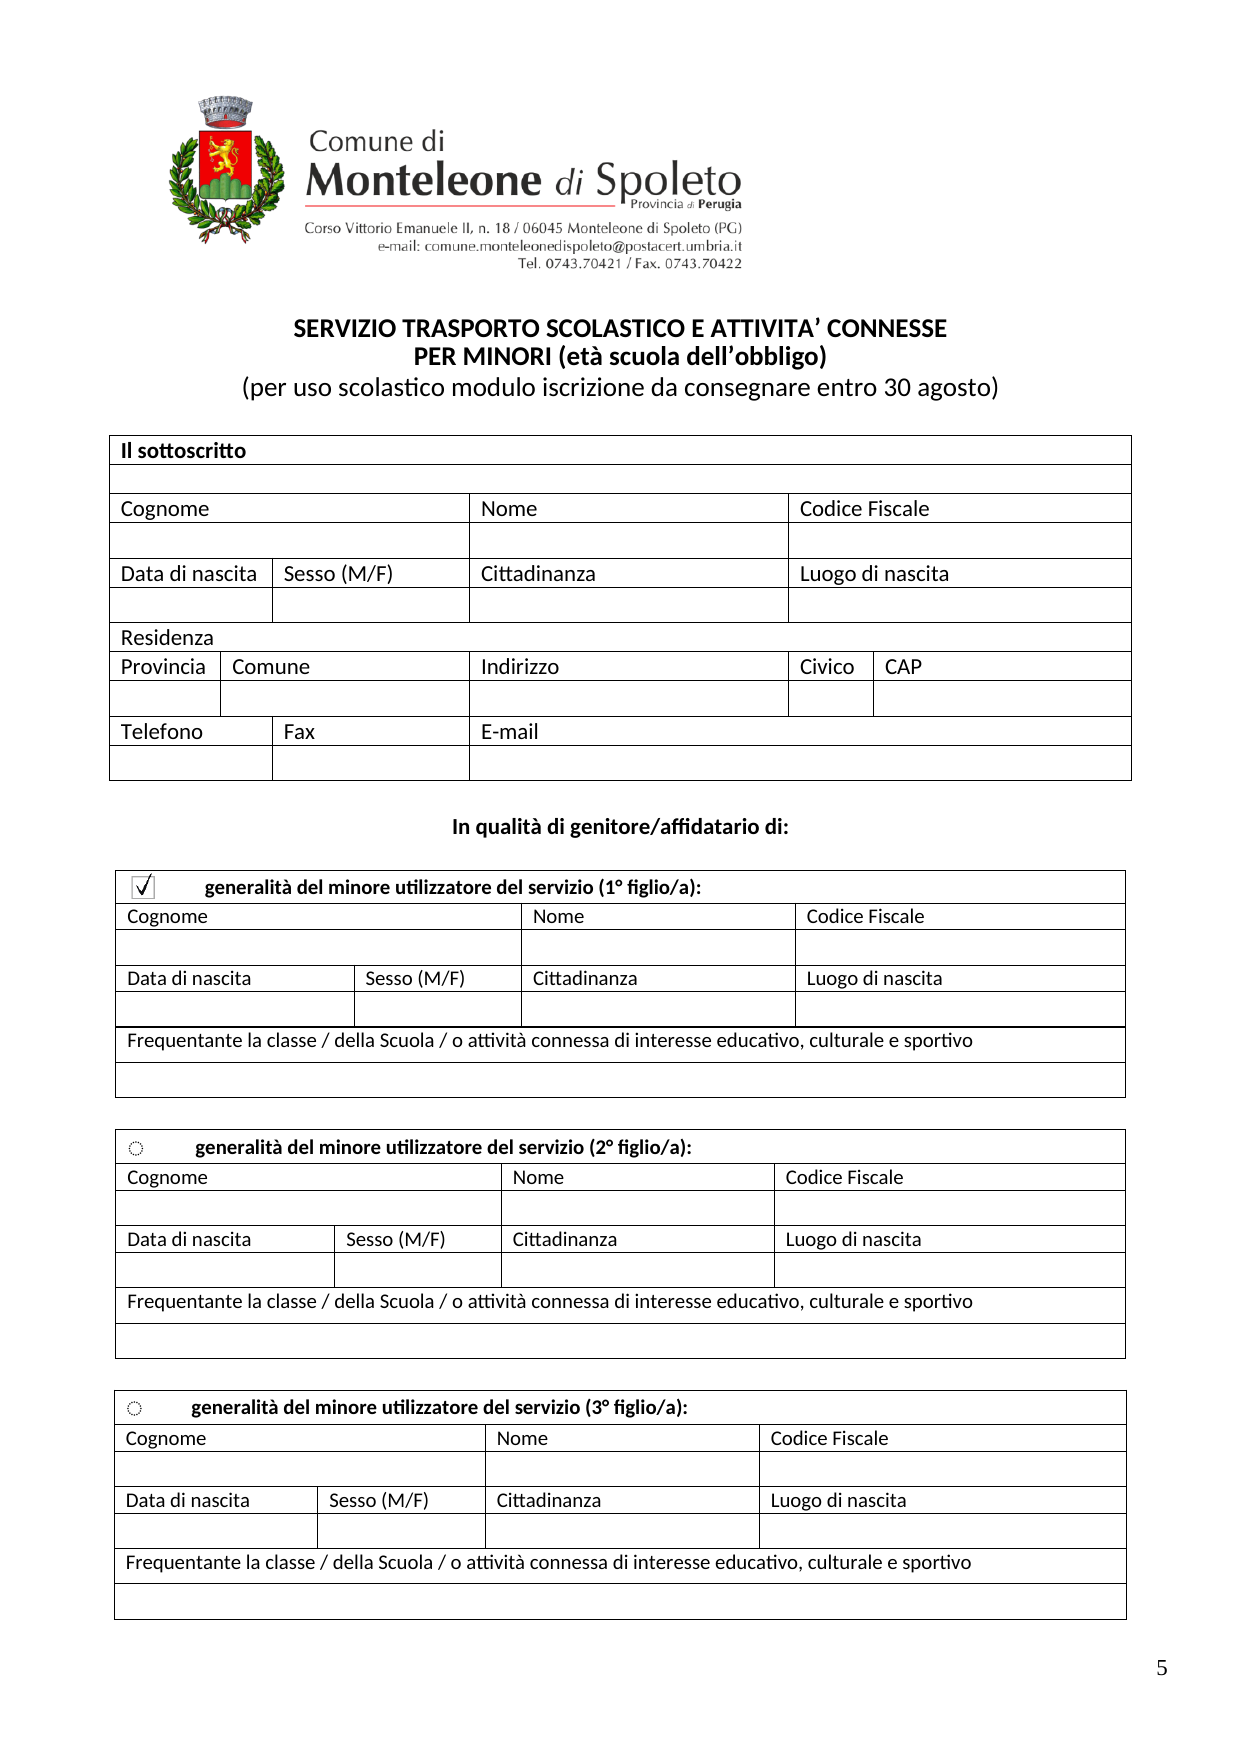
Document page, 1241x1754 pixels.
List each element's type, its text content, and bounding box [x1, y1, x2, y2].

table_cell [110, 523, 469, 558]
table_cell Residenza [110, 623, 1131, 651]
table_cell [116, 1063, 1125, 1097]
table_cell [116, 930, 521, 964]
table_cell Civico [789, 652, 873, 680]
table_cell [115, 1584, 1126, 1619]
table_cell Cognome [116, 1164, 501, 1190]
table_cell [335, 1253, 501, 1287]
table_cell Data di nascita [116, 966, 354, 991]
table_cell [110, 465, 1131, 493]
table_cell [110, 746, 272, 780]
table_cell Frequentante la classe / della Scuola / o attività connessa di interesse educativo, culturale e sportivo [116, 1288, 1125, 1322]
table_cell Codice Fiscale [760, 1425, 1126, 1451]
table_cell Comune [221, 652, 469, 680]
table_cell [470, 746, 1131, 780]
table_cell Luogo di nascita [760, 1487, 1126, 1512]
text PER MINORI (età scuola dell’obbligo) [103, 343, 1138, 371]
table_cell [115, 1514, 317, 1548]
table_cell [355, 992, 521, 1026]
table_cell Provincia [110, 652, 220, 680]
table_header 󠇣 [116, 1130, 184, 1163]
table_cell Codice Fiscale [789, 494, 1131, 522]
table_cell [116, 1191, 501, 1225]
table_cell [775, 1253, 1125, 1287]
table_cell Cittadinanza [522, 966, 795, 991]
table_cell Fax [273, 717, 469, 745]
table_cell Luogo di nascita [789, 559, 1131, 587]
table_cell Cittadinanza [486, 1487, 759, 1512]
table_cell [502, 1253, 774, 1287]
table_header Il sottoscritto [110, 436, 1131, 464]
table_cell Data di nascita [115, 1487, 317, 1512]
table_cell [789, 681, 873, 716]
table_cell Sesso (M/F) [318, 1487, 485, 1512]
table_cell Nome [470, 494, 788, 522]
table_cell Frequentante la classe / della Scuola / o attività connessa di interesse educativo, culturale e sportivo [115, 1549, 1126, 1583]
table_cell [115, 1452, 485, 1486]
text (per uso scolastico modulo iscrizione da consegnare entro 30 agosto) [103, 371, 1138, 402]
table_cell Luogo di nascita [775, 1226, 1125, 1252]
table_cell Cittadinanza [502, 1226, 774, 1252]
table_cell Data di nascita [110, 559, 272, 587]
text SERVIZIO TRASPORTO SCOLASTICO E ATTIVITA’ CONNESSE [103, 314, 1138, 343]
table_cell Cittadinanza [470, 559, 788, 587]
table_cell E-mail [470, 717, 1131, 745]
table_header [116, 871, 127, 903]
table_header 󠇣 [115, 1391, 180, 1424]
table_cell [789, 523, 1131, 558]
table_cell [116, 1324, 1125, 1358]
table_cell Nome [522, 904, 795, 929]
table_cell CAP [874, 652, 1131, 680]
table_cell [775, 1191, 1125, 1225]
table_cell Frequentante la classe / della Scuola / o attività connessa di interesse educativo, culturale e sportivo [116, 1028, 1125, 1062]
table_cell [116, 992, 354, 1026]
table_header generalità del minore utilizzatore del servizio (3° figlio/a): [180, 1391, 1126, 1424]
table_cell [470, 523, 788, 558]
table_cell Telefono [110, 717, 272, 745]
table_cell [318, 1514, 485, 1548]
text In qualità di genitore/affidatario di: [103, 812, 1138, 840]
table_cell Cognome [115, 1425, 485, 1451]
table_cell [470, 681, 788, 716]
table_cell [760, 1514, 1126, 1548]
table_cell [273, 588, 469, 622]
table_cell [110, 588, 272, 622]
table_cell Codice Fiscale [796, 904, 1125, 929]
table_cell Sesso (M/F) [335, 1226, 501, 1252]
table_cell [470, 588, 788, 622]
table_cell [874, 681, 1131, 716]
table_cell [221, 681, 469, 716]
table_cell Nome [502, 1164, 774, 1190]
table_cell [522, 930, 795, 964]
table_cell [522, 992, 795, 1026]
table_cell Sesso (M/F) [355, 966, 521, 991]
table_cell Cognome [110, 494, 469, 522]
table_header generalità del minore utilizzatore del servizio (2° figlio/a): [184, 1130, 1125, 1163]
table_cell [116, 1253, 334, 1287]
table_cell Codice Fiscale [775, 1164, 1125, 1190]
table_cell Nome [486, 1425, 759, 1451]
table_cell [110, 681, 220, 716]
table_cell [796, 992, 1125, 1026]
table_cell Luogo di nascita [796, 966, 1125, 991]
table_header generalità del minore utilizzatore del servizio (1° figlio/a): [193, 871, 1125, 903]
table_cell [760, 1452, 1126, 1486]
table_cell [486, 1452, 759, 1486]
table_cell [502, 1191, 774, 1225]
picture [103, 86, 749, 278]
table_cell [273, 746, 469, 780]
table_cell [796, 930, 1125, 964]
table_cell Sesso (M/F) [273, 559, 469, 587]
table_cell [789, 588, 1131, 622]
table_cell Data di nascita [116, 1226, 334, 1252]
table_cell Cognome [116, 904, 521, 929]
table_header [159, 871, 193, 903]
table_cell [486, 1514, 759, 1548]
table_cell Indirizzo [470, 652, 788, 680]
